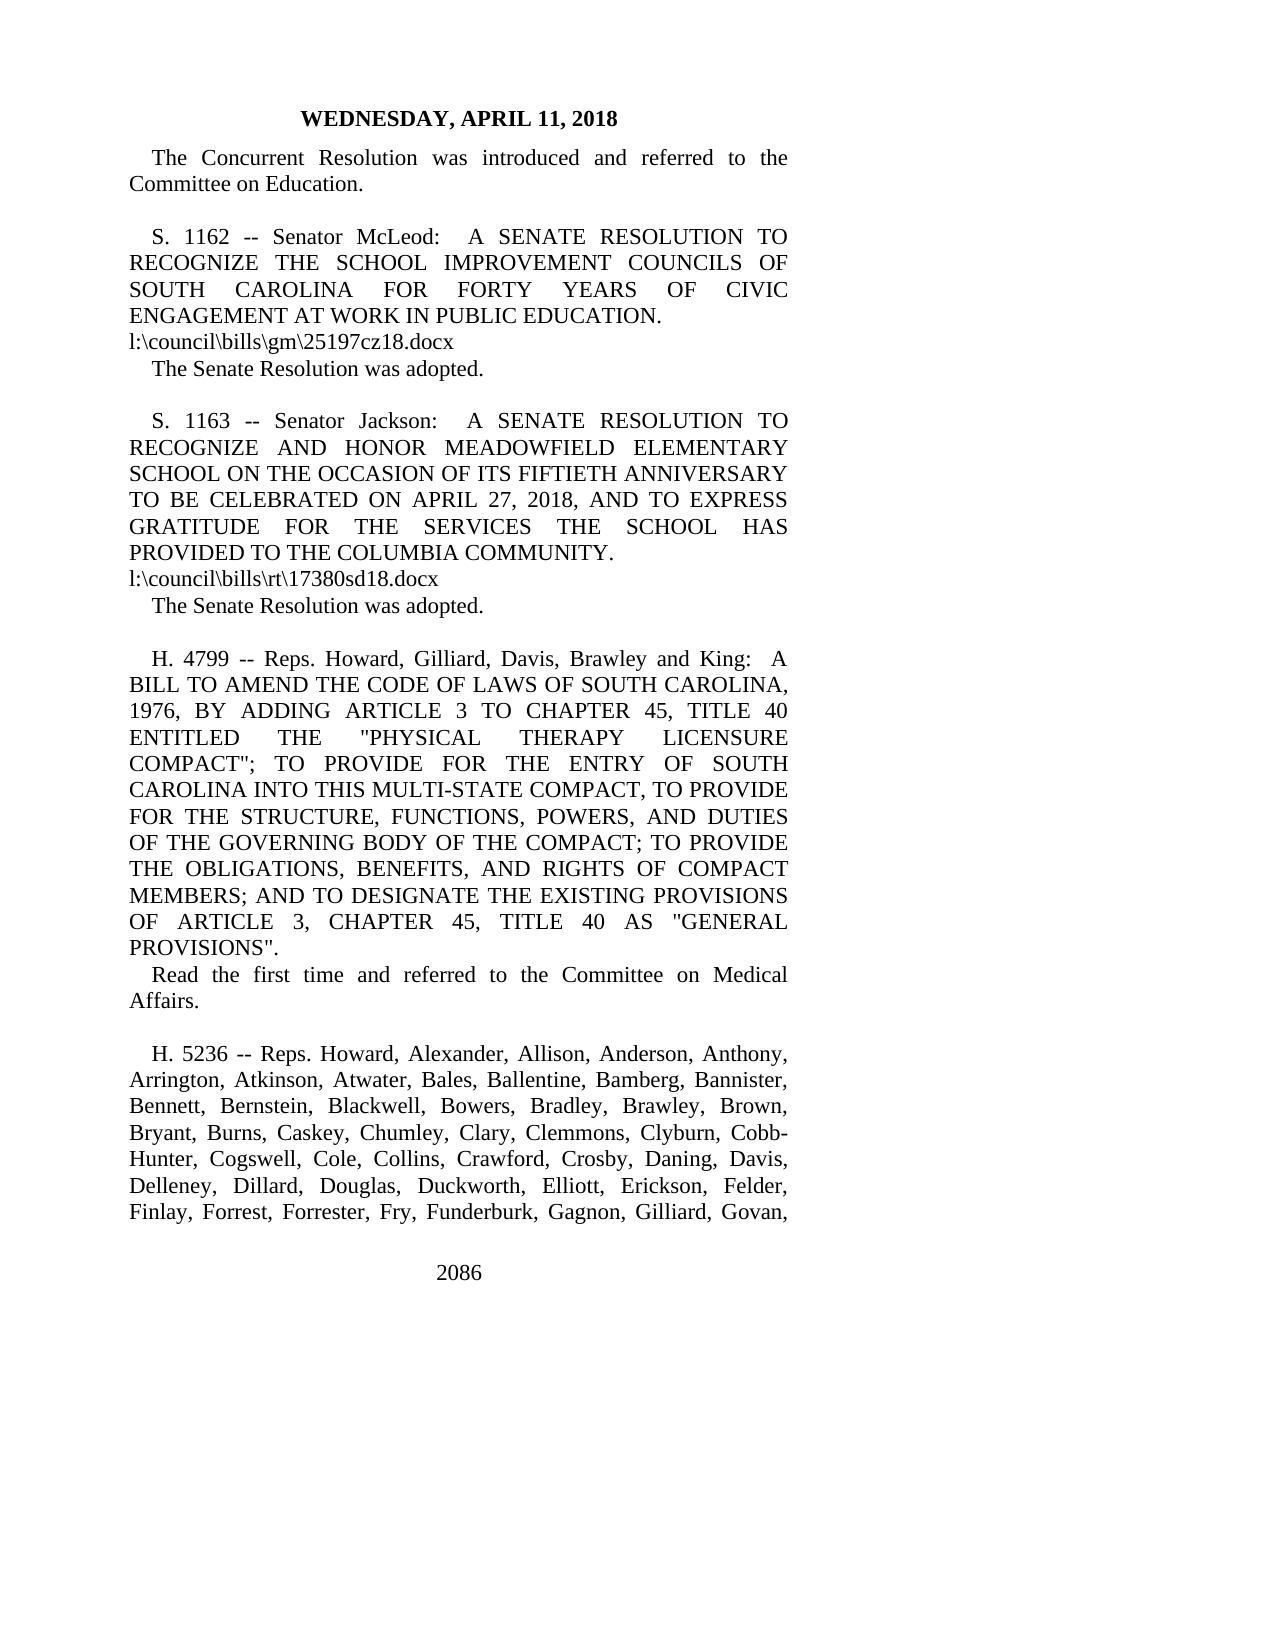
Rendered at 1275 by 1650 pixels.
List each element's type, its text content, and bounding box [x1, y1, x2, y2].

text The Concurrent Resolution was introduced and referred to the Committee on Education. [129, 144, 789, 197]
text Read the first time and referred to the Committee on Medical Affairs. [129, 961, 789, 1013]
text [129, 1040, 789, 1224]
text l:\council\bills\gm\25197cz18.docx [129, 328, 789, 355]
text H. 4799 -- Reps. Howard, Gilliard, Davis, Brawley and King: A BILL TO AMEND THE CODE OF LAWS OF SOUTH CAROLINA, 1976, BY ADDING ARTICLE 3 TO CHAPTER 45, TITLE 40 ENTITLED THE "PHYSICAL THERAPY LICENSURE COMPACT"; TO PROVIDE FOR THE ENTRY OF SOUTH CAROLINA INTO THIS MULTI-STATE COMPACT, TO PROVIDE FOR THE STRUCTURE, FUNCTIONS, POWERS, AND DUTIES OF THE GOVERNING BODY OF THE COMPACT; TO PROVIDE THE OBLIGATIONS, BENEFITS, AND RIGHTS OF COMPACT MEMBERS; AND TO DESIGNATE THE EXISTING PROVISIONS OF ARTICLE 3, CHAPTER 45, TITLE 40 AS "GENERAL PROVISIONS". [129, 644, 789, 961]
text l:\council\bills\rt\17380sd18.docx [129, 566, 789, 592]
text The Senate Resolution was adopted. [129, 355, 789, 381]
text The Senate Resolution was adopted. [129, 592, 789, 618]
text S. 1163 -- Senator Jackson: A SENATE RESOLUTION TO RECOGNIZE AND HONOR MEADOWFIELD ELEMENTARY SCHOOL ON THE OCCASION OF ITS FIFTIETH ANNIVERSARY TO BE CELEBRATED ON APRIL 27, 2018, AND TO EXPRESS GRATITUDE FOR THE SERVICES THE SCHOOL HAS PROVIDED TO THE COLUMBIA COMMUNITY. [129, 407, 789, 566]
text S. 1162 -- Senator McLeod: A SENATE RESOLUTION TO RECOGNIZE THE SCHOOL IMPROVEMENT COUNCILS OF SOUTH CAROLINA FOR FORTY YEARS OF CIVIC ENGAGEMENT AT WORK IN PUBLIC EDUCATION. [129, 223, 789, 328]
